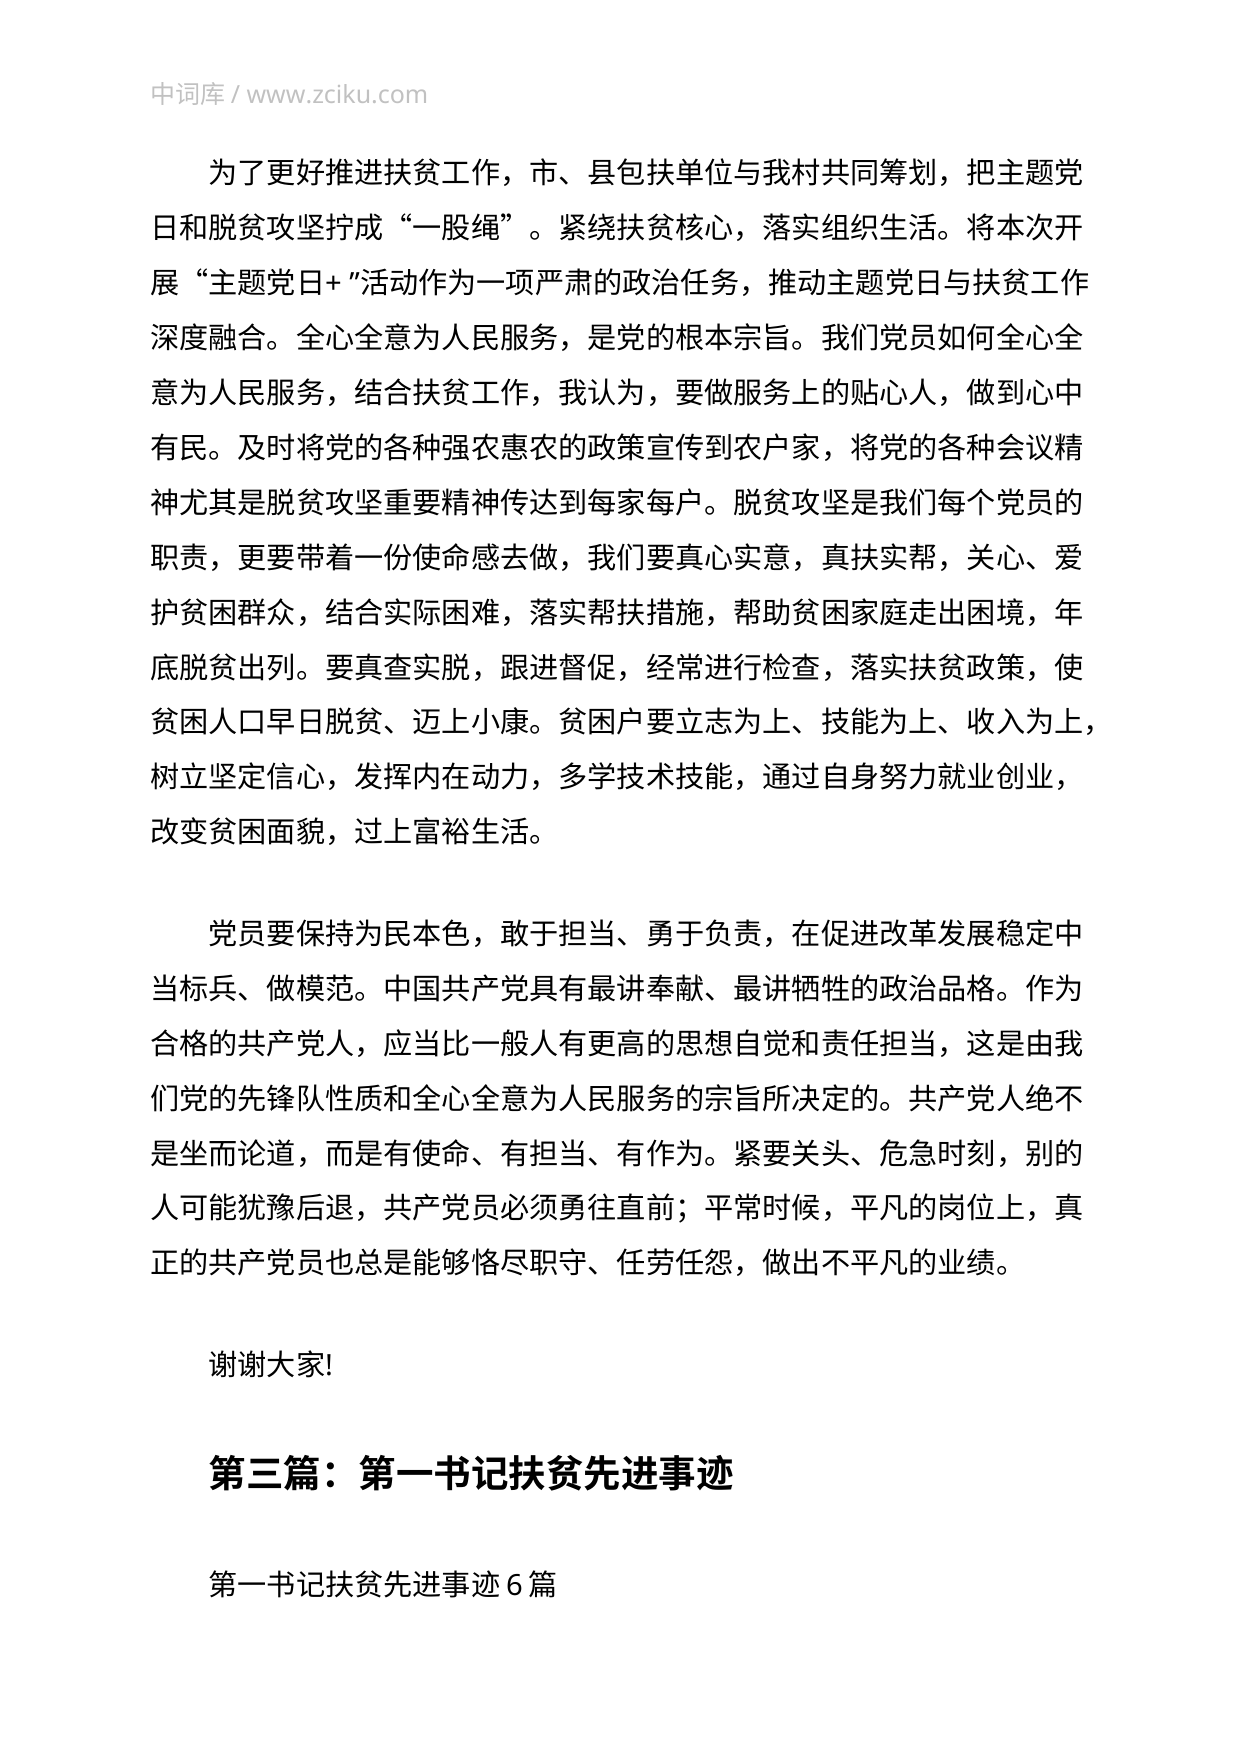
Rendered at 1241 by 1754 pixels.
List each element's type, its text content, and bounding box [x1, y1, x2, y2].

text 第一书记扶贫先进事迹6篇 [150, 1561, 1090, 1603]
text 谢谢大家! [150, 1342, 1090, 1384]
text 为了更好推进扶贫工作，市、县包扶单位与我村共同筹划，把主题党日和脱贫攻坚拧成“一股绳”。紧绕扶贫核心，落实组织生活。将本次开展“主题党日+ ”活动作为一项严肃的政治任务，推动主题党日与扶贫工作深度融合。全心全意为人民服务，是党的根本宗旨。我们党员如何全心全意为人民服务，结合扶贫工作，我认为，要做服务上的贴心人，做到心中有民。及时将党的各种强农惠农的政策宣传到农户家，将党的各种会议精神尤其是脱贫攻坚重要精神传达到每家每户。脱贫攻坚是我们每个党员的职责，更要带着一份使命感去做，我们要真心实意，真扶实帮，关心、爱护贫困群众，结合实际困难，落实帮扶措施，帮助贫困家庭走出困境，年底脱贫出列。要真查实脱，跟进督促，经常进行检查，落实扶贫政策，使贫困人口早日脱贫、迈上小康。贫困户要立志为上、技能为上、收入为上，树立坚定信心，发挥内在动力，多学技术技能，通过自身努力就业创业，改变贫困面貌，过上富裕生活。 [150, 150, 1090, 851]
text 党员要保持为民本色，敢于担当、勇于负责，在促进改革发展稳定中当标兵、做模范。中国共产党具有最讲奉献、最讲牺牲的政治品格。作为合格的共产党人，应当比一般人有更高的思想自觉和责任担当，这是由我们党的先锋队性质和全心全意为人民服务的宗旨所决定的。共产党人绝不是坐而论道，而是有使命、有担当、有作为。紧要关头、危急时刻，别的人可能犹豫后退，共产党员必须勇往直前；平常时候，平凡的岗位上，真正的共产党员也总是能够恪尽职守、任劳任怨，做出不平凡的业绩。 [150, 911, 1090, 1282]
text 第三篇：第一书记扶贫先进事迹 [150, 1444, 1090, 1498]
